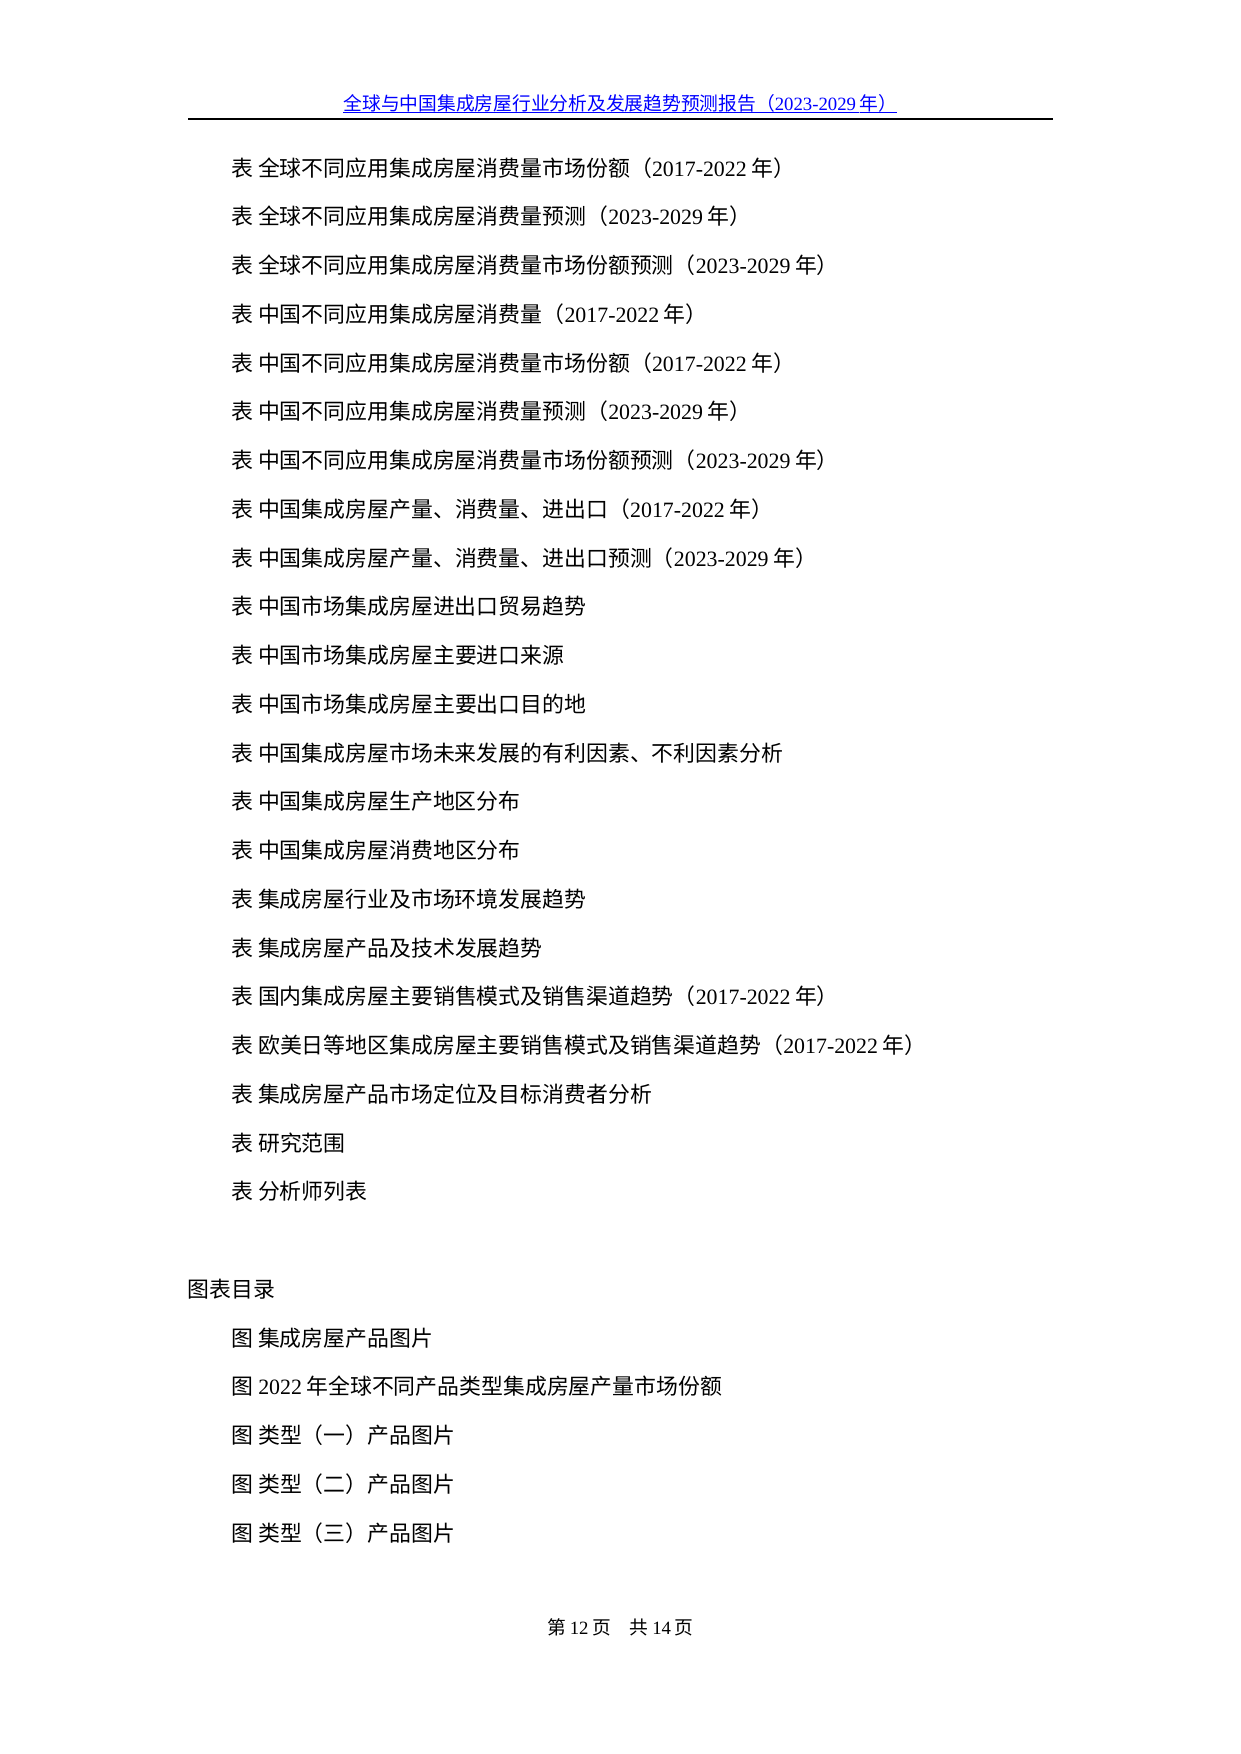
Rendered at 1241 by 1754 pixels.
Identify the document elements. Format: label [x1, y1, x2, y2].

text [187, 150, 1053, 1548]
